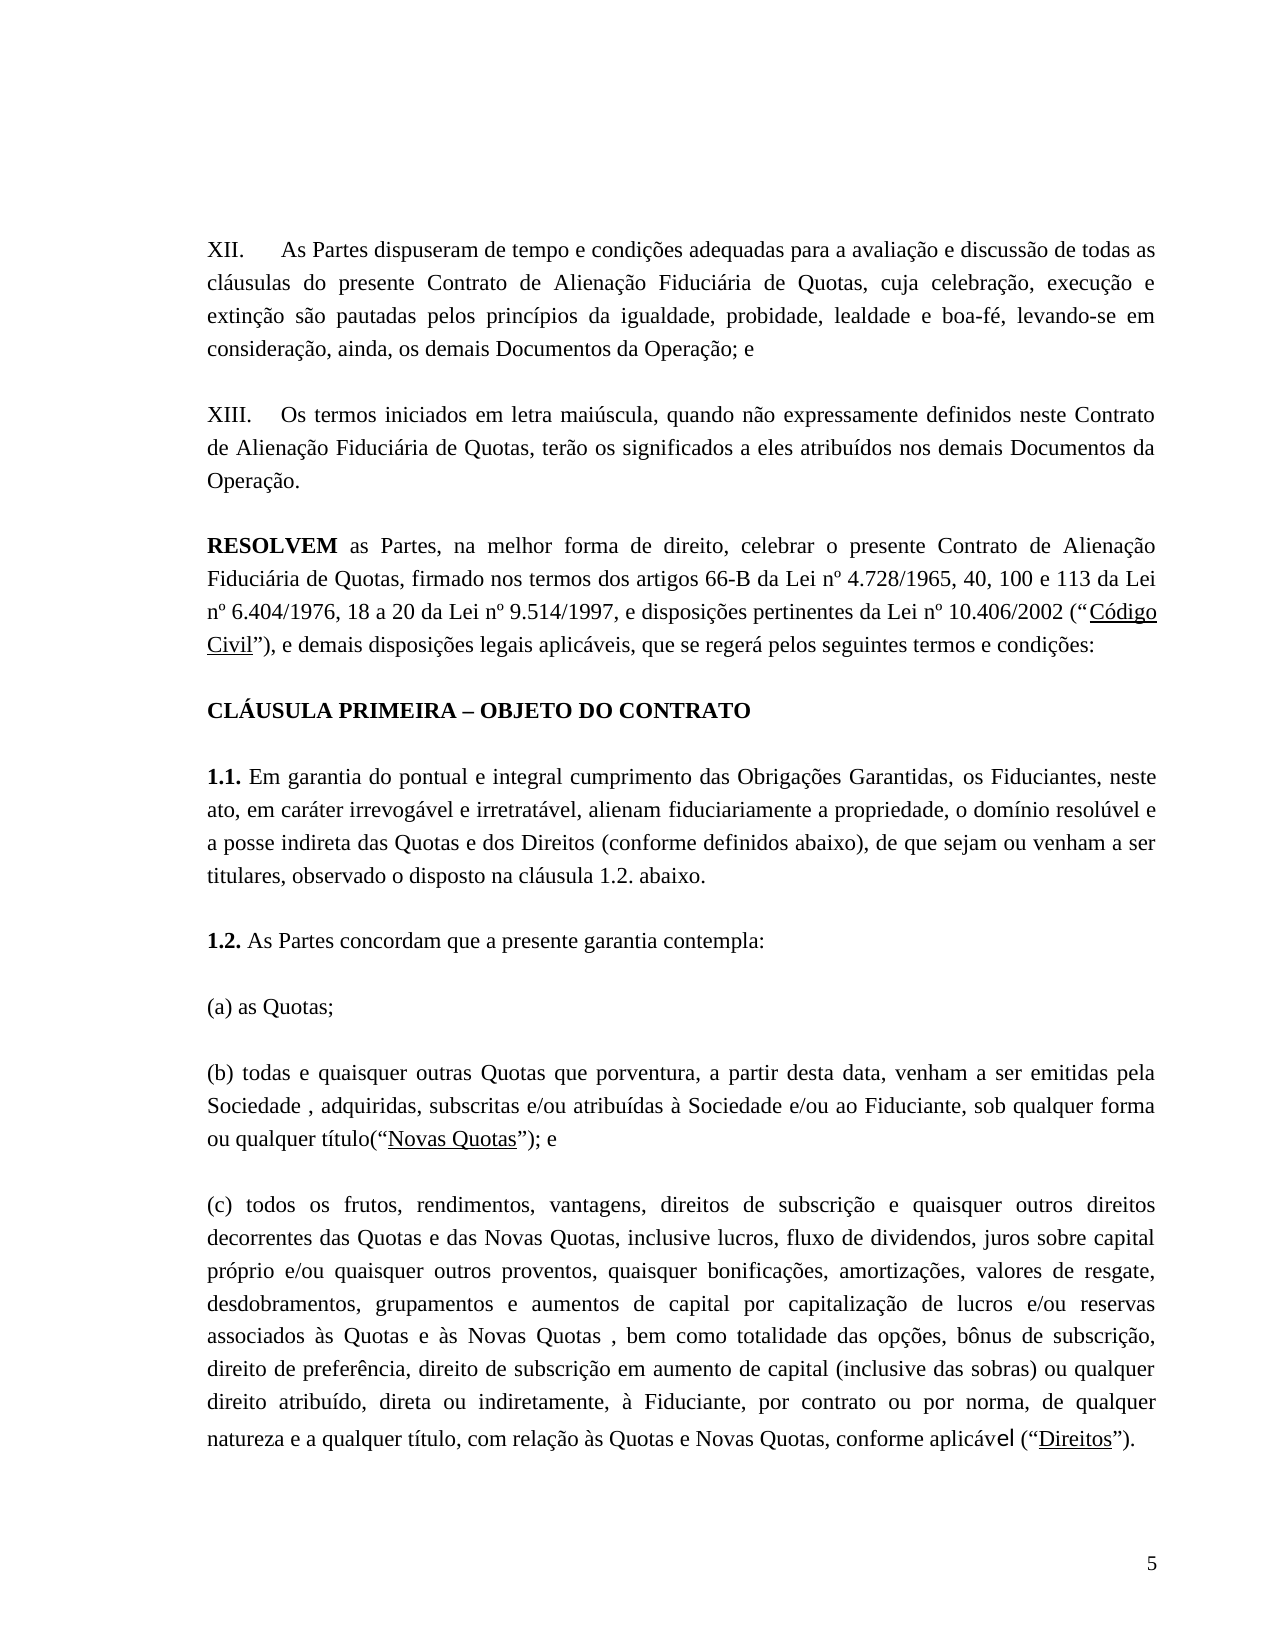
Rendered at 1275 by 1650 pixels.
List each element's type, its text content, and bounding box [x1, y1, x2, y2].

list Os termos iniciados em letra maiúscula, quando não expressamente definidos neste Contrato de Alienação Fiduciária de Quotas, terão os significados a eles atribuídos nos demais Documentos da Operação. [207, 401, 1157, 493]
list As Partes dispuseram de tempo e condições adequadas para a avaliação e discussão de todas as cláusulas do presente Contrato de Alienação Fiduciária de Quotas, cuja celebração, execução e extinção são pautadas pelos princípios da igualdade, probidade, lealdade e boa-fé, levando-se em consideração, ainda, os demais Documentos da Operação; e [207, 236, 1157, 361]
text 1.2. As Partes concordam que a presente garantia contempla: [207, 927, 1157, 954]
text (b) todas e quaisquer outras Quotas que porventura, a partir desta data, venham a ser emitidas pela Sociedade , adquiridas, subscritas e/ou atribuídas à Sociedade e/ou ao Fiduciante, sob qualquer forma ou qualquer título(“Novas Quotas”); e [207, 1059, 1157, 1151]
text RESOLVEM as Partes, na melhor forma de direito, celebrar o presente Contrato de Alienação Fiduciária de Quotas, firmado nos termos dos artigos 66-B da Lei nº 4.728/1965, 40, 100 e 113 da Lei nº 6.404/1976, 18 a 20 da Lei nº 9.514/1997, e disposições pertinentes da Lei nº 10.406/2002 (“Código Civil”), e demais disposições legais aplicáveis, que se regerá pelos seguintes termos e condições: [207, 532, 1157, 658]
text (c) todos os frutos, rendimentos, vantagens, direitos de subscrição e quaisquer outros direitos decorrentes das Quotas e das Novas Quotas, inclusive lucros, fluxo de dividendos, juros sobre capital próprio e/ou quaisquer outros proventos, quaisquer bonificações, amortizações, valores de resgate, desdobramentos, grupamentos e aumentos de capital por capitalização de lucros e/ou reservas associados às Quotas e às Novas Quotas , bem como totalidade das opções, bônus de subscrição, direito de preferência, direito de subscrição em aumento de capital (inclusive das sobras) ou qualquer direito atribuído, direta ou indiretamente, à Fiduciante, por contrato ou por norma, de qualquer natureza e a qualquer título, com relação às Quotas e Novas Quotas, conforme aplicável (“Direitos”). [207, 1191, 1157, 1453]
text (a) as Quotas; [207, 993, 1157, 1020]
text 1.1. Em garantia do pontual e integral cumprimento das Obrigações Garantidas, os Fiduciantes, neste ato, em caráter irrevogável e irretratável, alienam fiduciariamente a propriedade, o domínio resolúvel e a posse indireta das Quotas e dos Direitos (conforme definidos abaixo), de que sejam ou venham a ser titulares, observado o disposto na cláusula 1.2. abaixo. [207, 763, 1157, 888]
subtitle CLÁUSULA PRIMEIRA – OBJETO DO CONTRATO [207, 697, 1157, 723]
